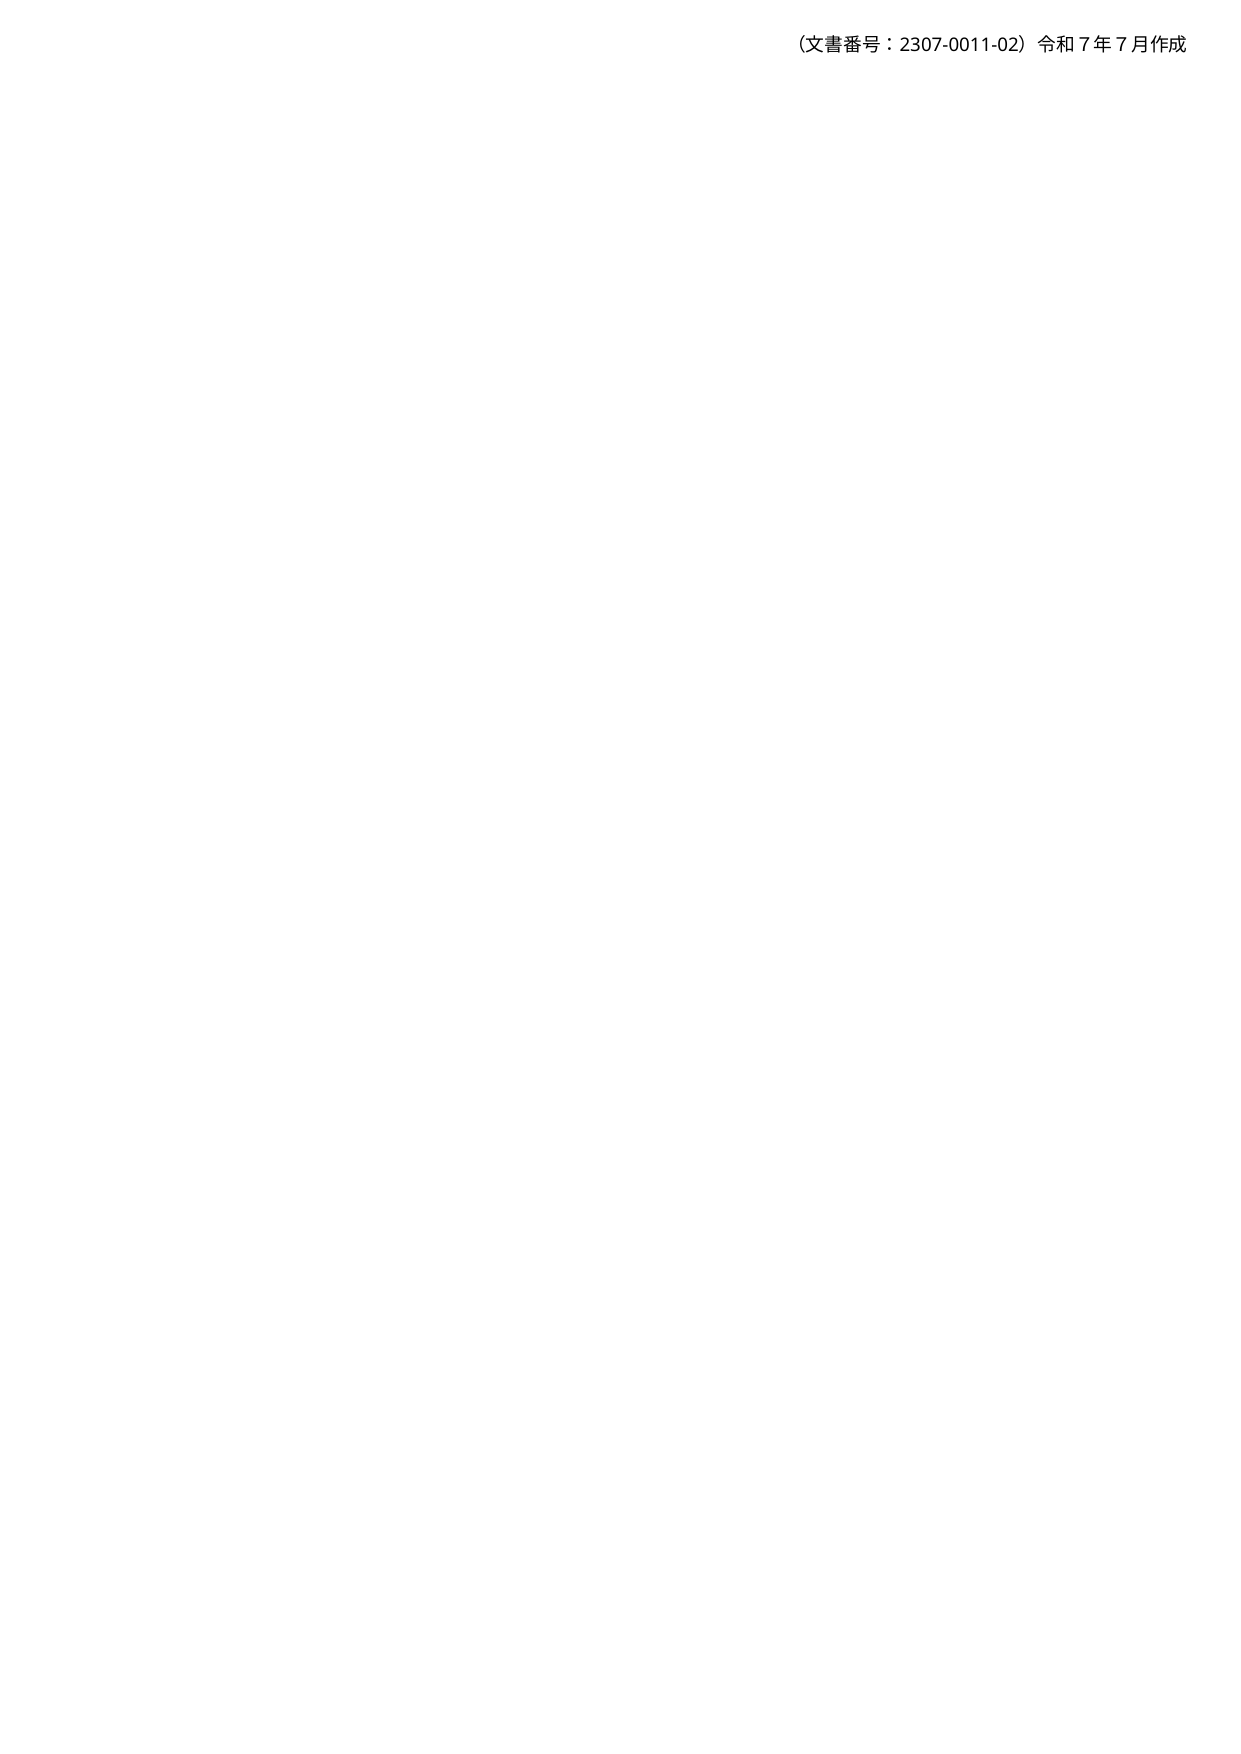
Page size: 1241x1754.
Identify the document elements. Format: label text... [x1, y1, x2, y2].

text （文書番号：2307-0011-02）令和７年７月作成 [15, 29, 1187, 57]
